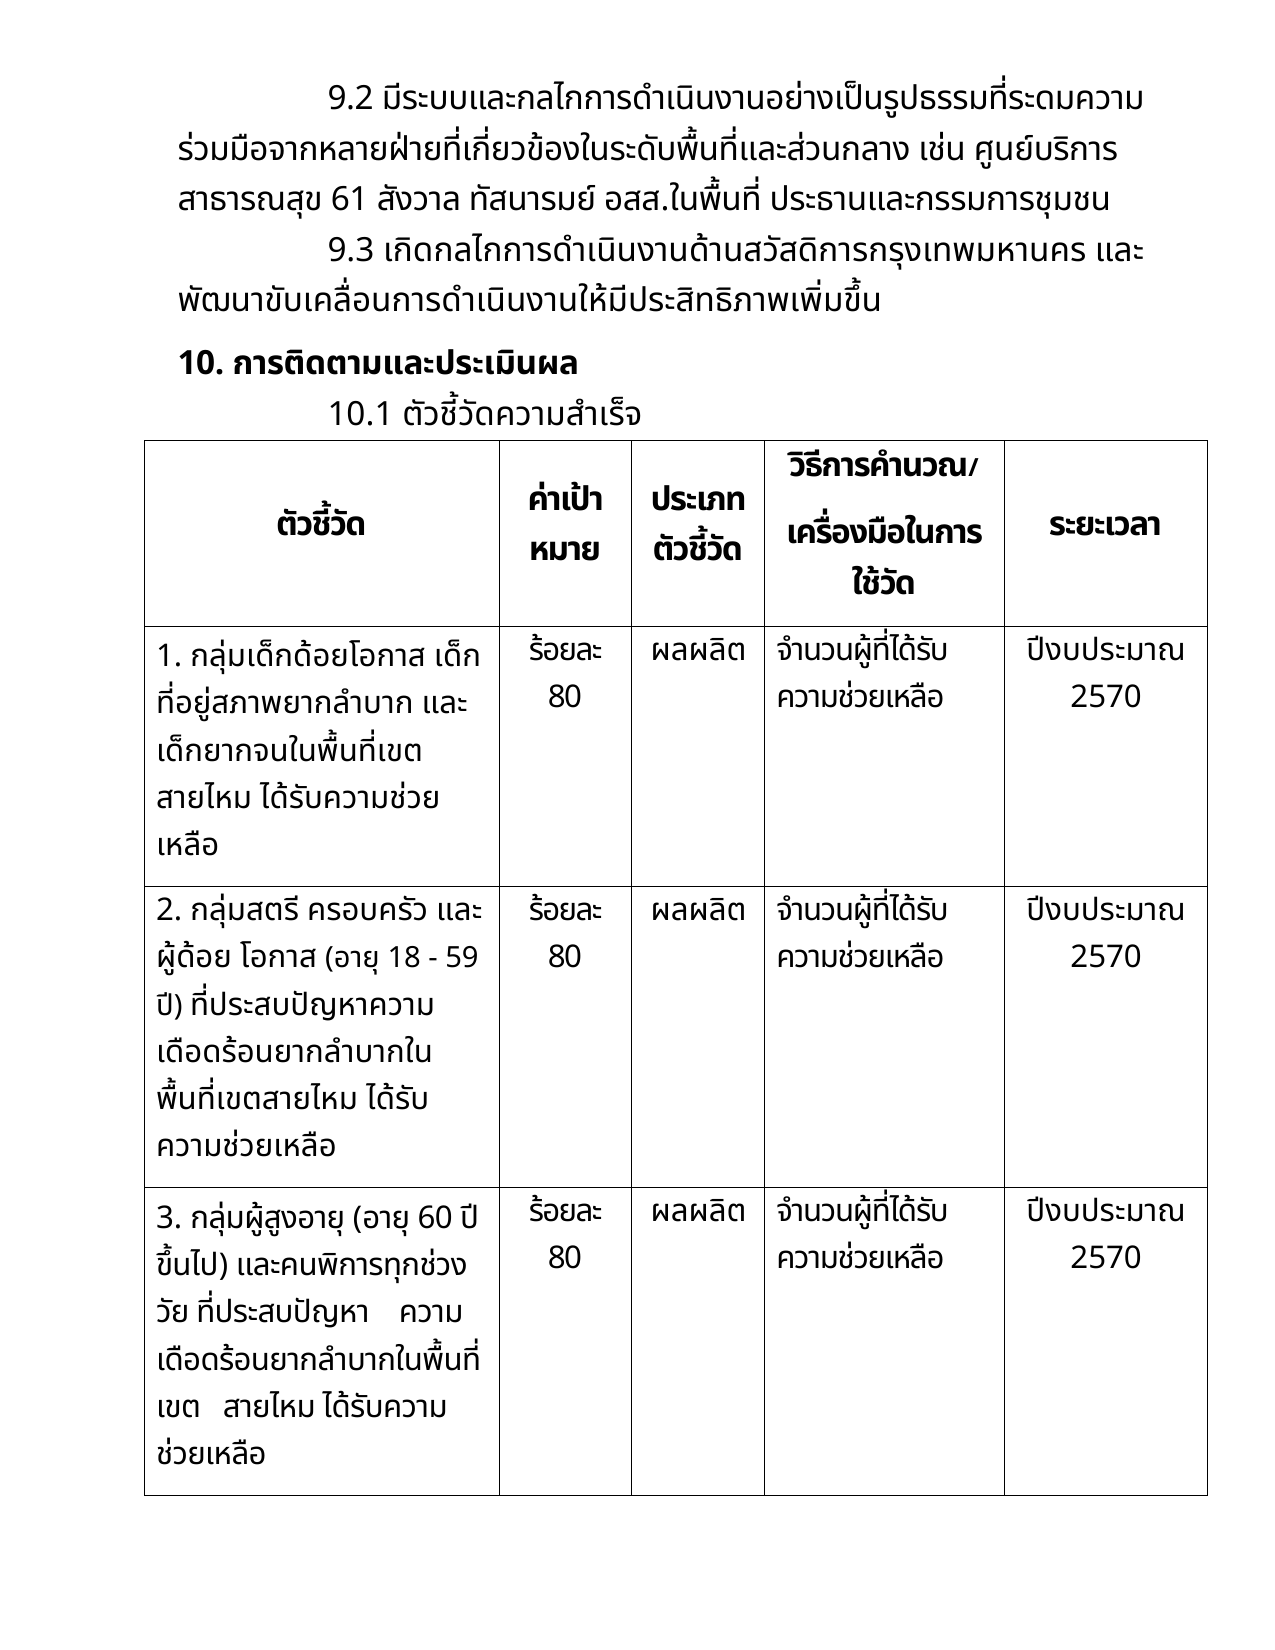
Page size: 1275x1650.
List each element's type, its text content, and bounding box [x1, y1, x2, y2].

table_cell จำนวนผู้ที่ได้รับความช่วยเหลือ [765, 1188, 1004, 1495]
text 10.1 ตัวชี้วัดความสำเร็จ [177, 390, 1157, 440]
table_header ค่าเป้าหมาย [500, 441, 631, 626]
table_cell ปีงบประมาณ 2570 [1005, 887, 1207, 1187]
table_cell ปีงบประมาณ 2570 [1005, 627, 1207, 886]
text 9.2 มีระบบและกลไกการดำเนินงานอย่างเป็นรูปธรรมที่ระดมความร่วมมือจากหลายฝ่ายที่เกี่ยวข้องในระดับพื้นที่และส่วนกลาง เช่น ศูนย์บริการสาธารณสุข 61 สังวาล ทัสนารมย์ อสส.ในพื้นที่ ประธานและกรรมการชุมชน [177, 74, 1167, 226]
table_cell ร้อยละ 80 [500, 627, 631, 886]
table_cell 3. กลุ่มผู้สูงอายุ (อายุ 60 ปีขึ้นไป) และคนพิการทุกช่วงวัย ที่ประสบปัญหา ความเดือดร้อนยากลำบากในพื้นที่เขต สายไหม ได้รับความช่วยเหลือ [145, 1188, 499, 1495]
text 9.3 เกิดกลไกการดำเนินงานด้านสวัสดิการกรุงเทพมหานคร และพัฒนาขับเคลื่อนการดำเนินงานให้มีประสิทธิภาพเพิ่มขึ้น [177, 226, 1166, 327]
table_cell ร้อยละ 80 [500, 1188, 631, 1495]
table_header ประเภทตัวชี้วัด [632, 441, 764, 626]
table_cell ผลผลิต [632, 627, 764, 886]
table_cell 1. กลุ่มเด็กด้อยโอกาส เด็ก ที่อยู่สภาพยากลำบาก และเด็กยากจนในพื้นที่เขตสายไหม ได้รับความช่วยเหลือ [145, 627, 499, 886]
table_header ตัวชี้วัด [145, 441, 499, 626]
table_cell 2. กลุ่มสตรี ครอบครัว และผู้ด้อย โอกาส (อายุ 18 - 59 ปี) ที่ประสบปัญหาความเดือดร้อนยากลำบากในพื้นที่เขตสายไหม ได้รับความช่วยเหลือ [145, 887, 499, 1187]
table_cell ผลผลิต [632, 887, 764, 1187]
table_header ระยะเวลา [1005, 441, 1207, 626]
text 10. การติดตามและประเมินผล [177, 339, 1157, 390]
table_cell จำนวนผู้ที่ได้รับความช่วยเหลือ [765, 627, 1004, 886]
table_cell ปีงบประมาณ 2570 [1005, 1188, 1207, 1495]
table_header วิธีการคำนวณ/ เครื่องมือในการใช้วัด [765, 441, 1004, 626]
table_cell ร้อยละ 80 [500, 887, 631, 1187]
table_cell จำนวนผู้ที่ได้รับความช่วยเหลือ [765, 887, 1004, 1187]
table_cell ผลผลิต [632, 1188, 764, 1495]
